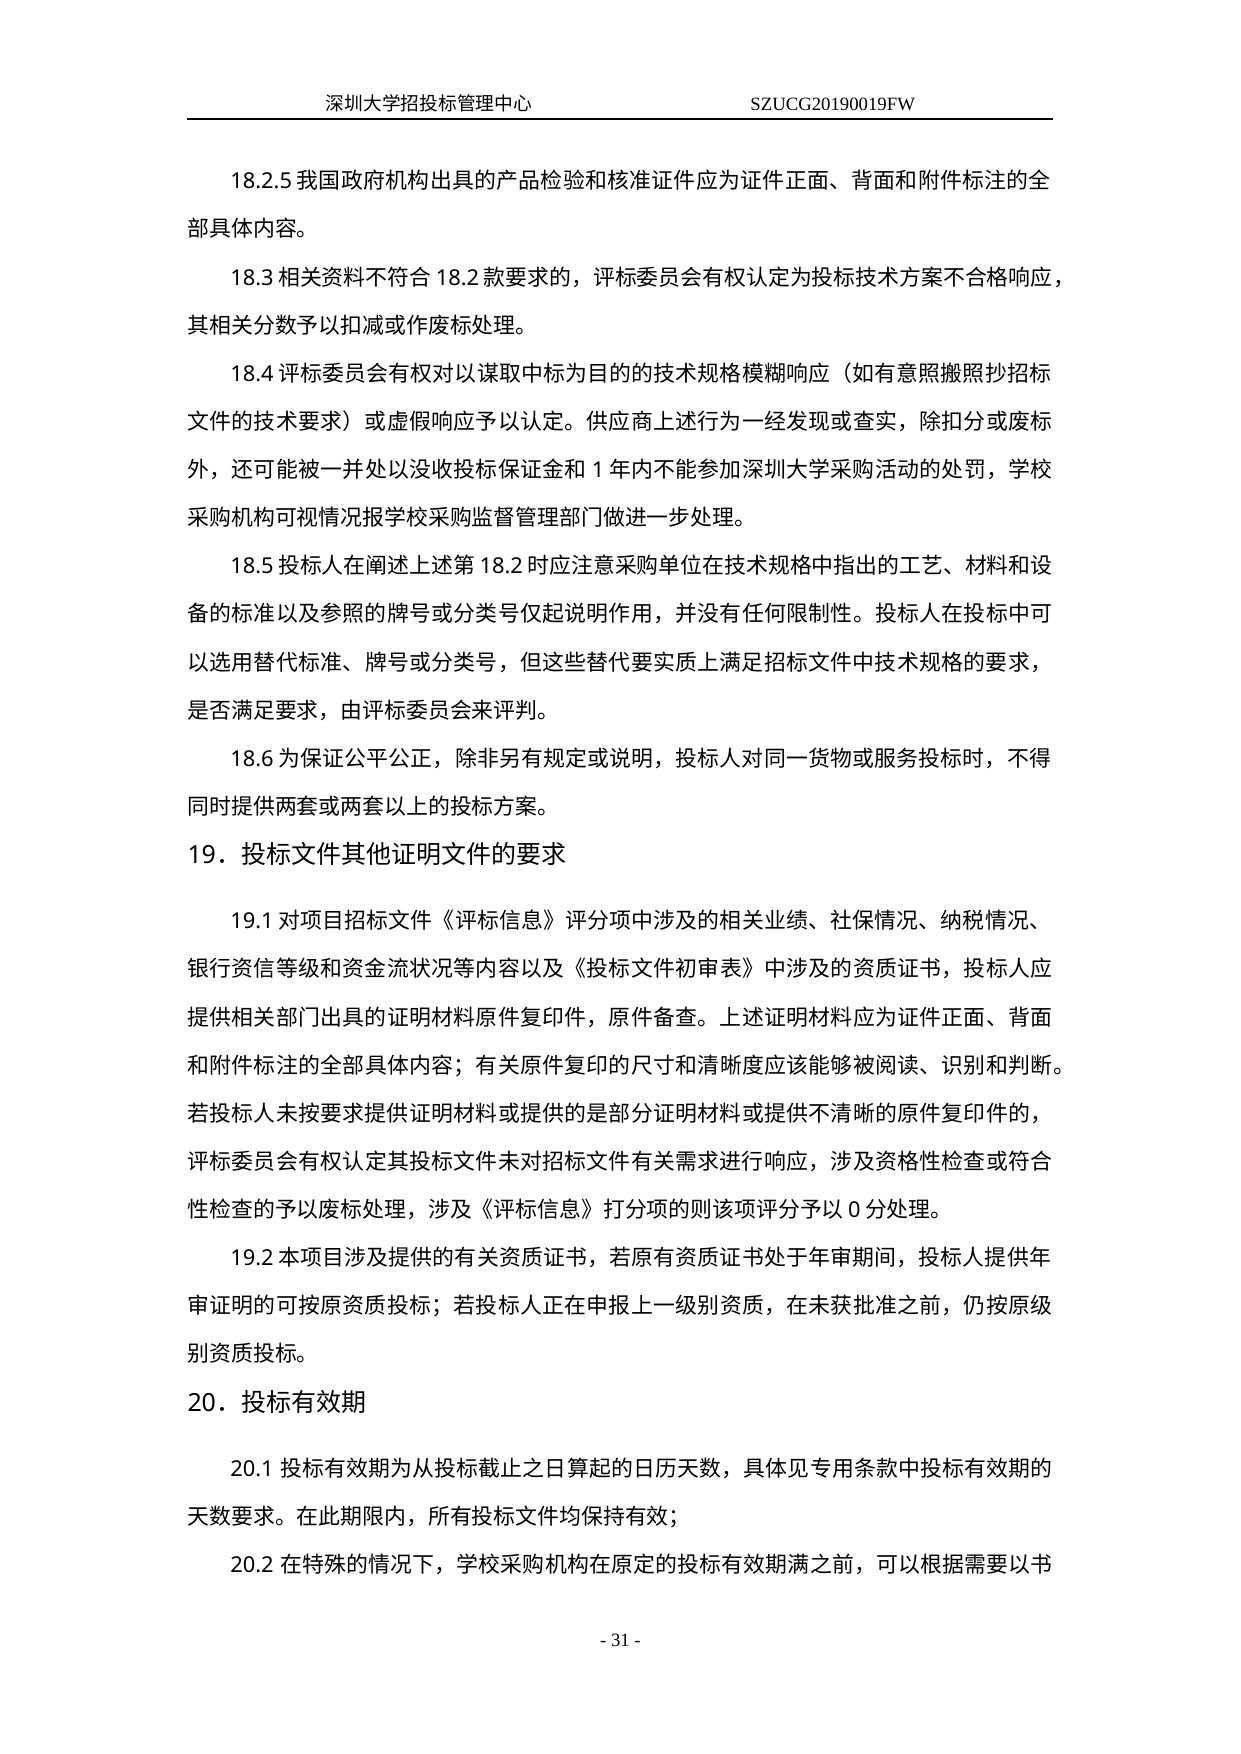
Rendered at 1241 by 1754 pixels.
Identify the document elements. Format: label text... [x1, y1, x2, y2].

text 20．投标有效期 [187, 1376, 1053, 1424]
text 19.1对项目招标文件《评标信息》评分项中涉及的相关业绩、社保情况、纳税情况、银行资信等级和资金流状况等内容以及《投标文件初审表》中涉及的资质证书，投标人应提供相关部门出具的证明材料原件复印件，原件备查。上述证明材料应为证件正面、背面和附件标注的全部具体内容；有关原件复印的尺寸和清晰度应该能够被阅读、识别和判断。若投标人未按要求提供证明材料或提供的是部分证明材料或提供不清晰的原件复印件的，评标委员会有权认定其投标文件未对招标文件有关需求进行响应，涉及资格性检查或符合性检查的予以废标处理，涉及《评标信息》打分项的则该项评分予以0分处理。 [187, 895, 1053, 1232]
text 18.2.5我国政府机构出具的产品检验和核准证件应为证件正面、背面和附件标注的全部具体内容。 [187, 155, 1053, 251]
text 18.6为保证公平公正，除非另有规定或说明，投标人对同一货物或服务投标时，不得同时提供两套或两套以上的投标方案。 [187, 733, 1053, 829]
text 18.3相关资料不符合18.2款要求的，评标委员会有权认定为投标技术方案不合格响应，其相关分数予以扣减或作废标处理。 [187, 251, 1053, 348]
text 19．投标文件其他证明文件的要求 [187, 829, 1053, 877]
text 18.4评标委员会有权对以谋取中标为目的的技术规格模糊响应（如有意照搬照抄招标文件的技术要求）或虚假响应予以认定。供应商上述行为一经发现或查实，除扣分或废标外，还可能被一并处以没收投标保证金和1年内不能参加深圳大学采购活动的处罚，学校采购机构可视情况报学校采购监督管理部门做进一步处理。 [187, 348, 1053, 540]
text 20.1 投标有效期为从投标截止之日算起的日历天数，具体见专用条款中投标有效期的天数要求。在此期限内，所有投标文件均保持有效； [187, 1443, 1053, 1539]
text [187, 1539, 1053, 1587]
text 18.5投标人在阐述上述第18.2时应注意采购单位在技术规格中指出的工艺、材料和设备的标准以及参照的牌号或分类号仅起说明作用，并没有任何限制性。投标人在投标中可以选用替代标准、牌号或分类号，但这些替代要实质上满足招标文件中技术规格的要求，是否满足要求，由评标委员会来评判。 [187, 540, 1053, 733]
text 19.2本项目涉及提供的有关资质证书，若原有资质证书处于年审期间，投标人提供年审证明的可按原资质投标；若投标人正在申报上一级别资质，在未获批准之前，仍按原级别资质投标。 [187, 1232, 1053, 1376]
